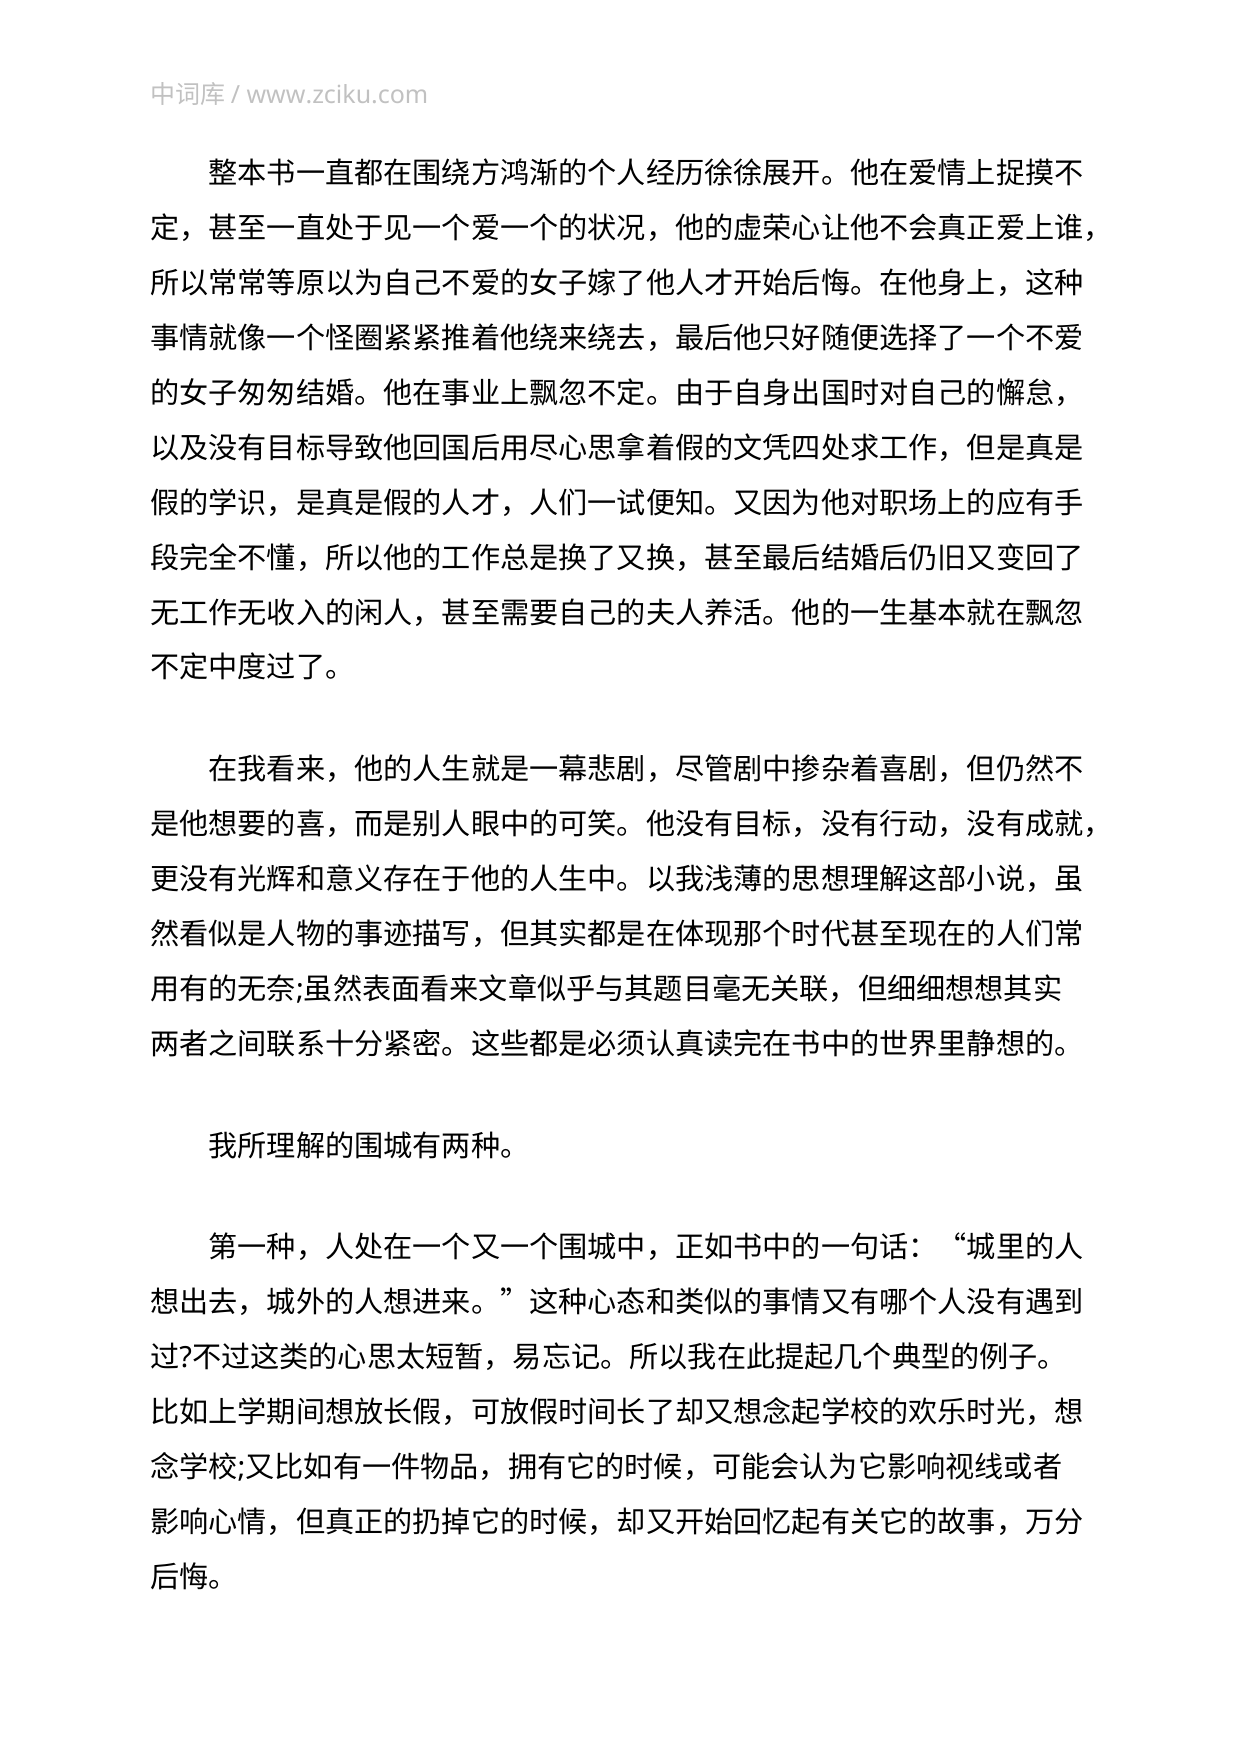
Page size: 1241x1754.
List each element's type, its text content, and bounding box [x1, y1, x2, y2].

text 整本书一直都在围绕方鸿渐的个人经历徐徐展开。他在爱情上捉摸不定，甚至一直处于见一个爱一个的状况，他的虚荣心让他不会真正爱上谁，所以常常等原以为自己不爱的女子嫁了他人才开始后悔。在他身上，这种事情就像一个怪圈紧紧推着他绕来绕去，最后他只好随便选择了一个不爱的女子匆匆结婚。他在事业上飘忽不定。由于自身出国时对自己的懈怠，以及没有目标导致他回国后用尽心思拿着假的文凭四处求工作，但是真是假的学识，是真是假的人才，人们一试便知。又因为他对职场上的应有手段完全不懂，所以他的工作总是换了又换，甚至最后结婚后仍旧又变回了无工作无收入的闲人，甚至需要自己的夫人养活。他的一生基本就在飘忽不定中度过了。 [150, 150, 1090, 686]
text 第一种，人处在一个又一个围城中，正如书中的一句话：“城里的人想出去，城外的人想进来。”这种心态和类似的事情又有哪个人没有遇到过?不过这类的心思太短暂，易忘记。所以我在此提起几个典型的例子。比如上学期间想放长假，可放假时间长了却又想念起学校的欢乐时光，想念学校;又比如有一件物品，拥有它的时候，可能会认为它影响视线或者影响心情，但真正的扔掉它的时候，却又开始回忆起有关它的故事，万分后悔。 [150, 1224, 1090, 1596]
text 我所理解的围城有两种。 [150, 1122, 1090, 1164]
text 在我看来，他的人生就是一幕悲剧，尽管剧中掺杂着喜剧，但仍然不是他想要的喜，而是别人眼中的可笑。他没有目标，没有行动，没有成就，更没有光辉和意义存在于他的人生中。以我浅薄的思想理解这部小说，虽然看似是人物的事迹描写，但其实都是在体现那个时代甚至现在的人们常用有的无奈;虽然表面看来文章似乎与其题目毫无关联，但细细想想其实两者之间联系十分紧密。这些都是必须认真读完在书中的世界里静想的。 [150, 746, 1090, 1063]
